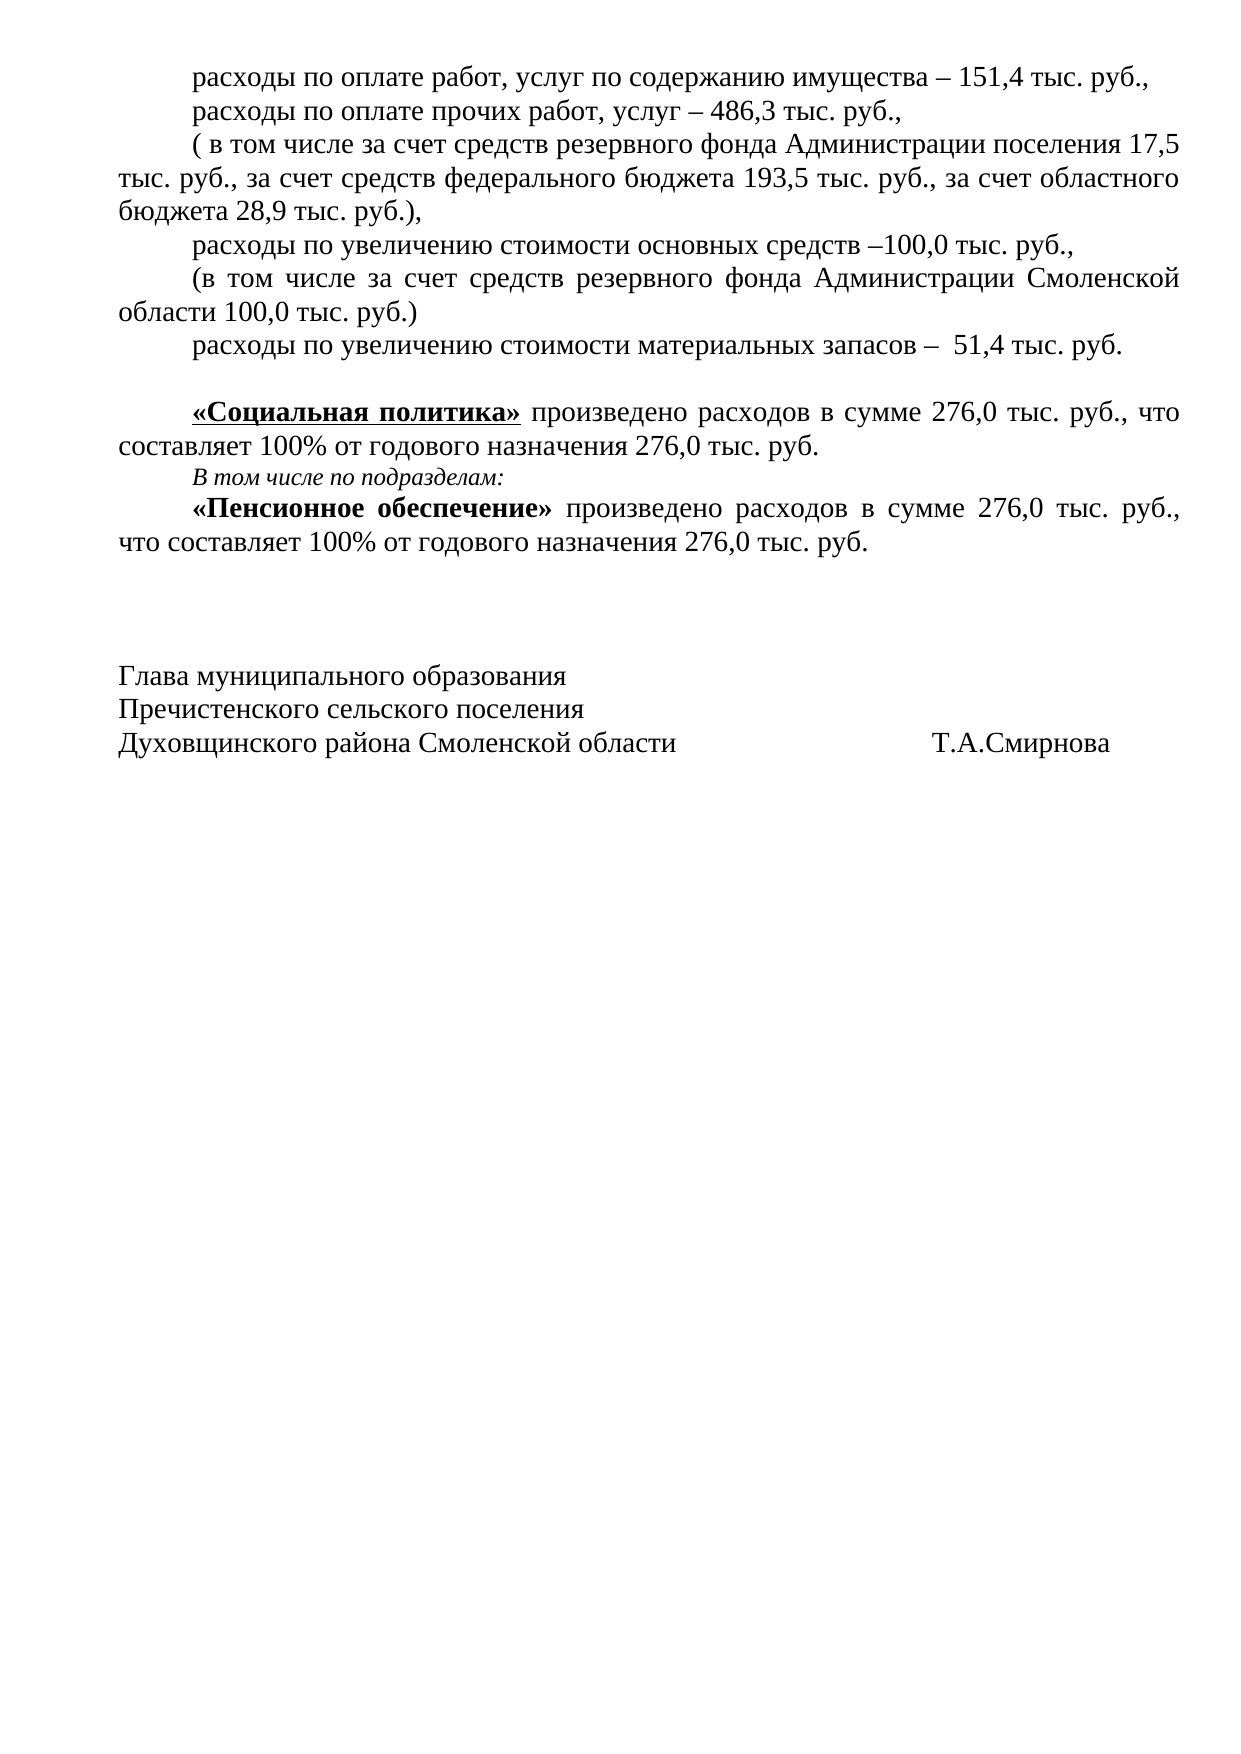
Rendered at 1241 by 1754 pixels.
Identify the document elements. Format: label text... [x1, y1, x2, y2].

text расходы по увеличению стоимости основных средств –100,0 тыс. руб., [118, 227, 1181, 260]
text Духовщинского района Смоленской области Т.А.Смирнова [118, 725, 1181, 759]
text ( в том числе за счет средств резервного фонда Администрации поселения 17,5 тыс. руб., за счет средств федерального бюджета 193,5 тыс. руб., за счет областного бюджета 28,9 тыс. руб.), [118, 126, 1181, 227]
text Пречистенского сельского поселения [118, 692, 1181, 725]
text «Пенсионное обеспечение» произведено расходов в сумме 276,0 тыс. руб., что составляет 100% от годового назначения 276,0 тыс. руб. [118, 490, 1181, 557]
text В том числе по подразделам: [118, 462, 1181, 490]
text Глава муниципального образования [118, 658, 1181, 692]
text расходы по оплате прочих работ, услуг – 486,3 тыс. руб., [118, 93, 1181, 126]
text (в том числе за счет средств резервного фонда Администрации Смоленской области 100,0 тыс. руб.) [118, 260, 1181, 327]
text расходы по оплате работ, услуг по содержанию имущества – 151,4 тыс. руб., [118, 59, 1181, 93]
text расходы по увеличению стоимости материальных запасов – 51,4 тыс. руб. [118, 327, 1181, 361]
text «Социальная политика» произведено расходов в сумме 276,0 тыс. руб., что составляет 100% от годового назначения 276,0 тыс. руб. [118, 394, 1181, 462]
